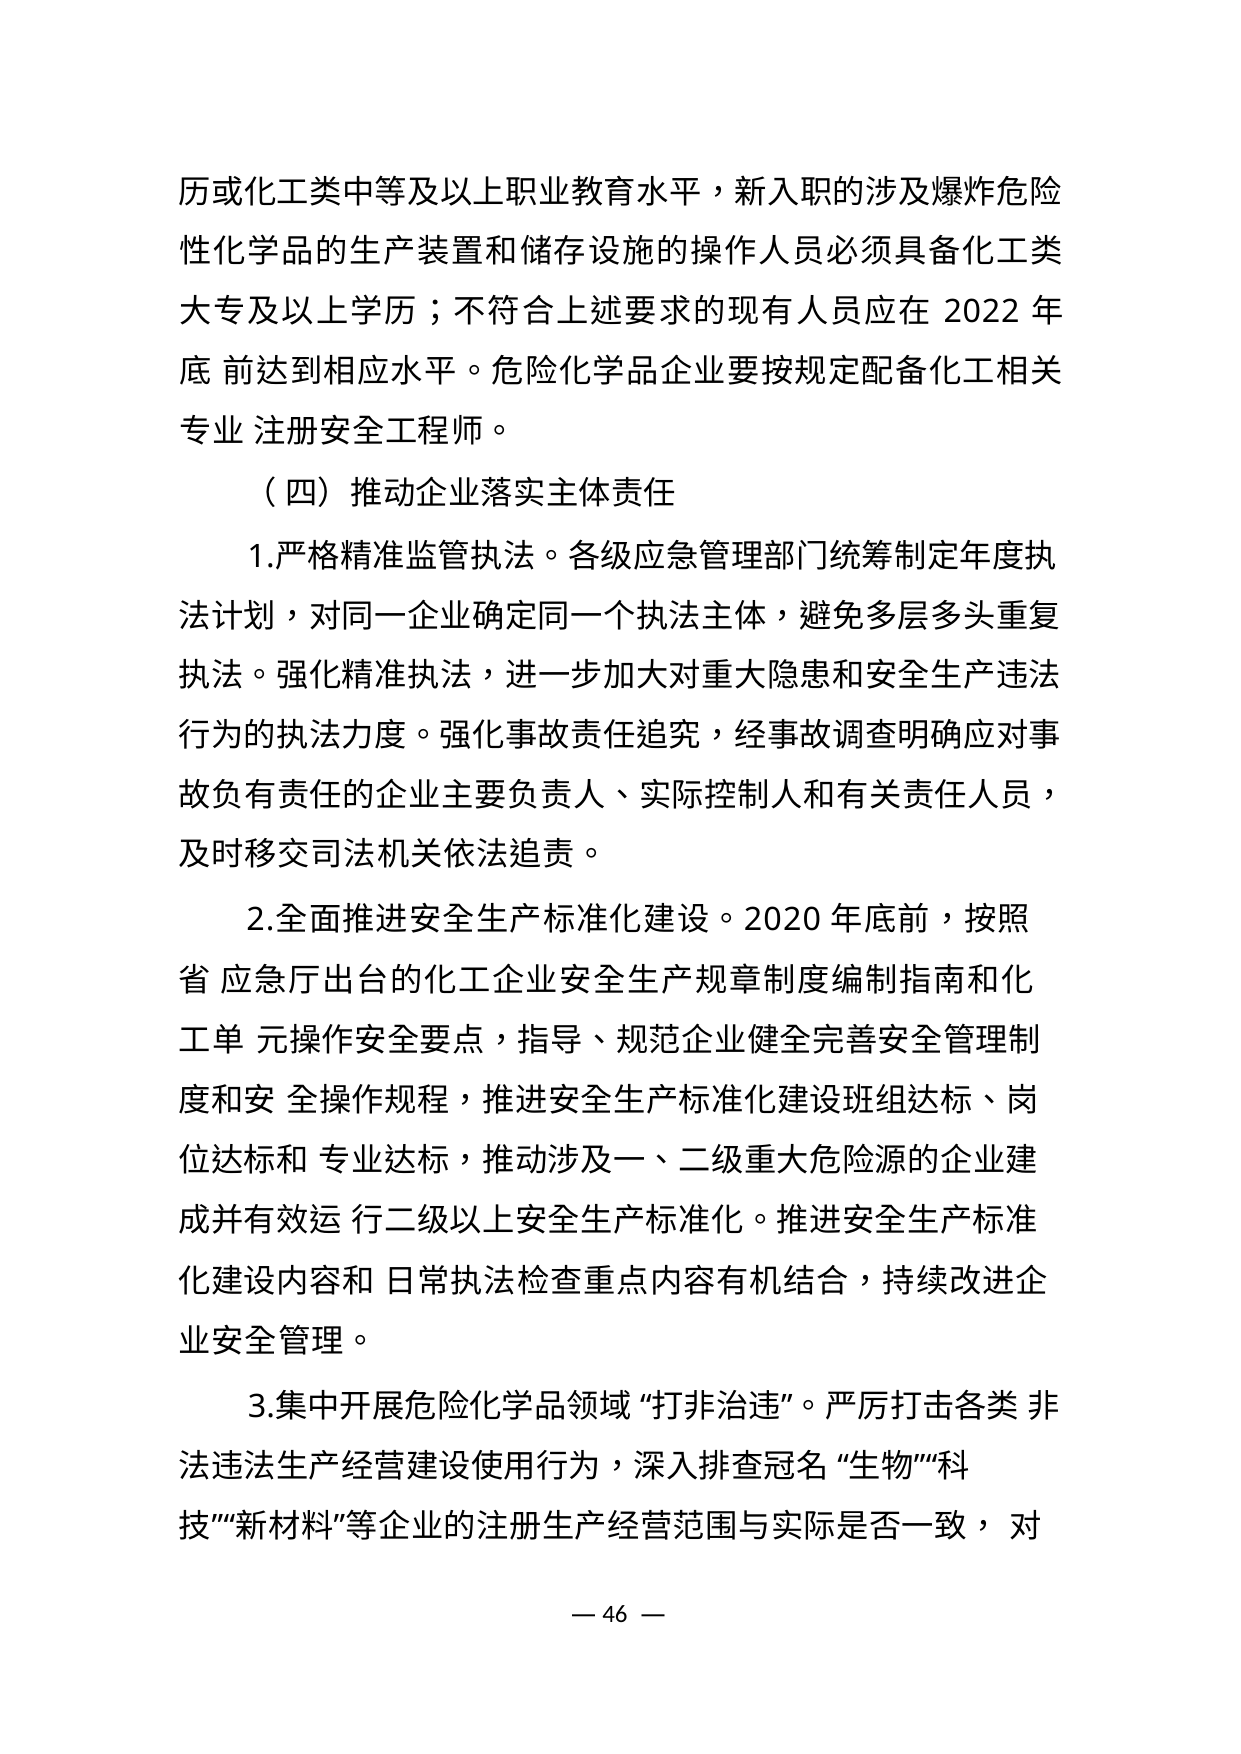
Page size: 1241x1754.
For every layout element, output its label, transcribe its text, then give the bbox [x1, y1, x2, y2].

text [179, 1383, 1063, 1547]
text 1.严格精准监管执法。各级应急管理部门统筹制定年度执 法计划，对同一企业确定同一个执法主体，避免多层多头重复 执法。强化精准执法，进一步加大对重大隐患和安全生产违法 行为的执法力度。强化事故责任追究，经事故调查明确应对事 故负有责任的企业主要负责人、实际控制人和有关责任人员， 及时移交司法机关依法追责。 [178, 533, 1069, 875]
text （ 四）推动企业落实主体责任 [244, 472, 1069, 513]
text 历或化工类中等及以上职业教育水平，新入职的涉及爆炸危险 性化学品的生产装置和储存设施的操作人员必须具备化工类 大专及以上学历；不符合上述要求的现有人员应在 2022 年底 前达到相应水平。危险化学品企业要按规定配备化工相关专业 注册安全工程师。 [178, 169, 1063, 451]
text 2.全面推进安全生产标准化建设。2020 年底前，按照省 应急厅出台的化工企业安全生产规章制度编制指南和化工单 元操作安全要点，指导、规范企业健全完善安全管理制度和安 全操作规程，推进安全生产标准化建设班组达标、岗位达标和 专业达标，推动涉及一、二级重大危险源的企业建成并有效运 行二级以上安全生产标准化。推进安全生产标准化建设内容和 日常执法检查重点内容有机结合，持续改进企业安全管理。 [178, 896, 1063, 1362]
